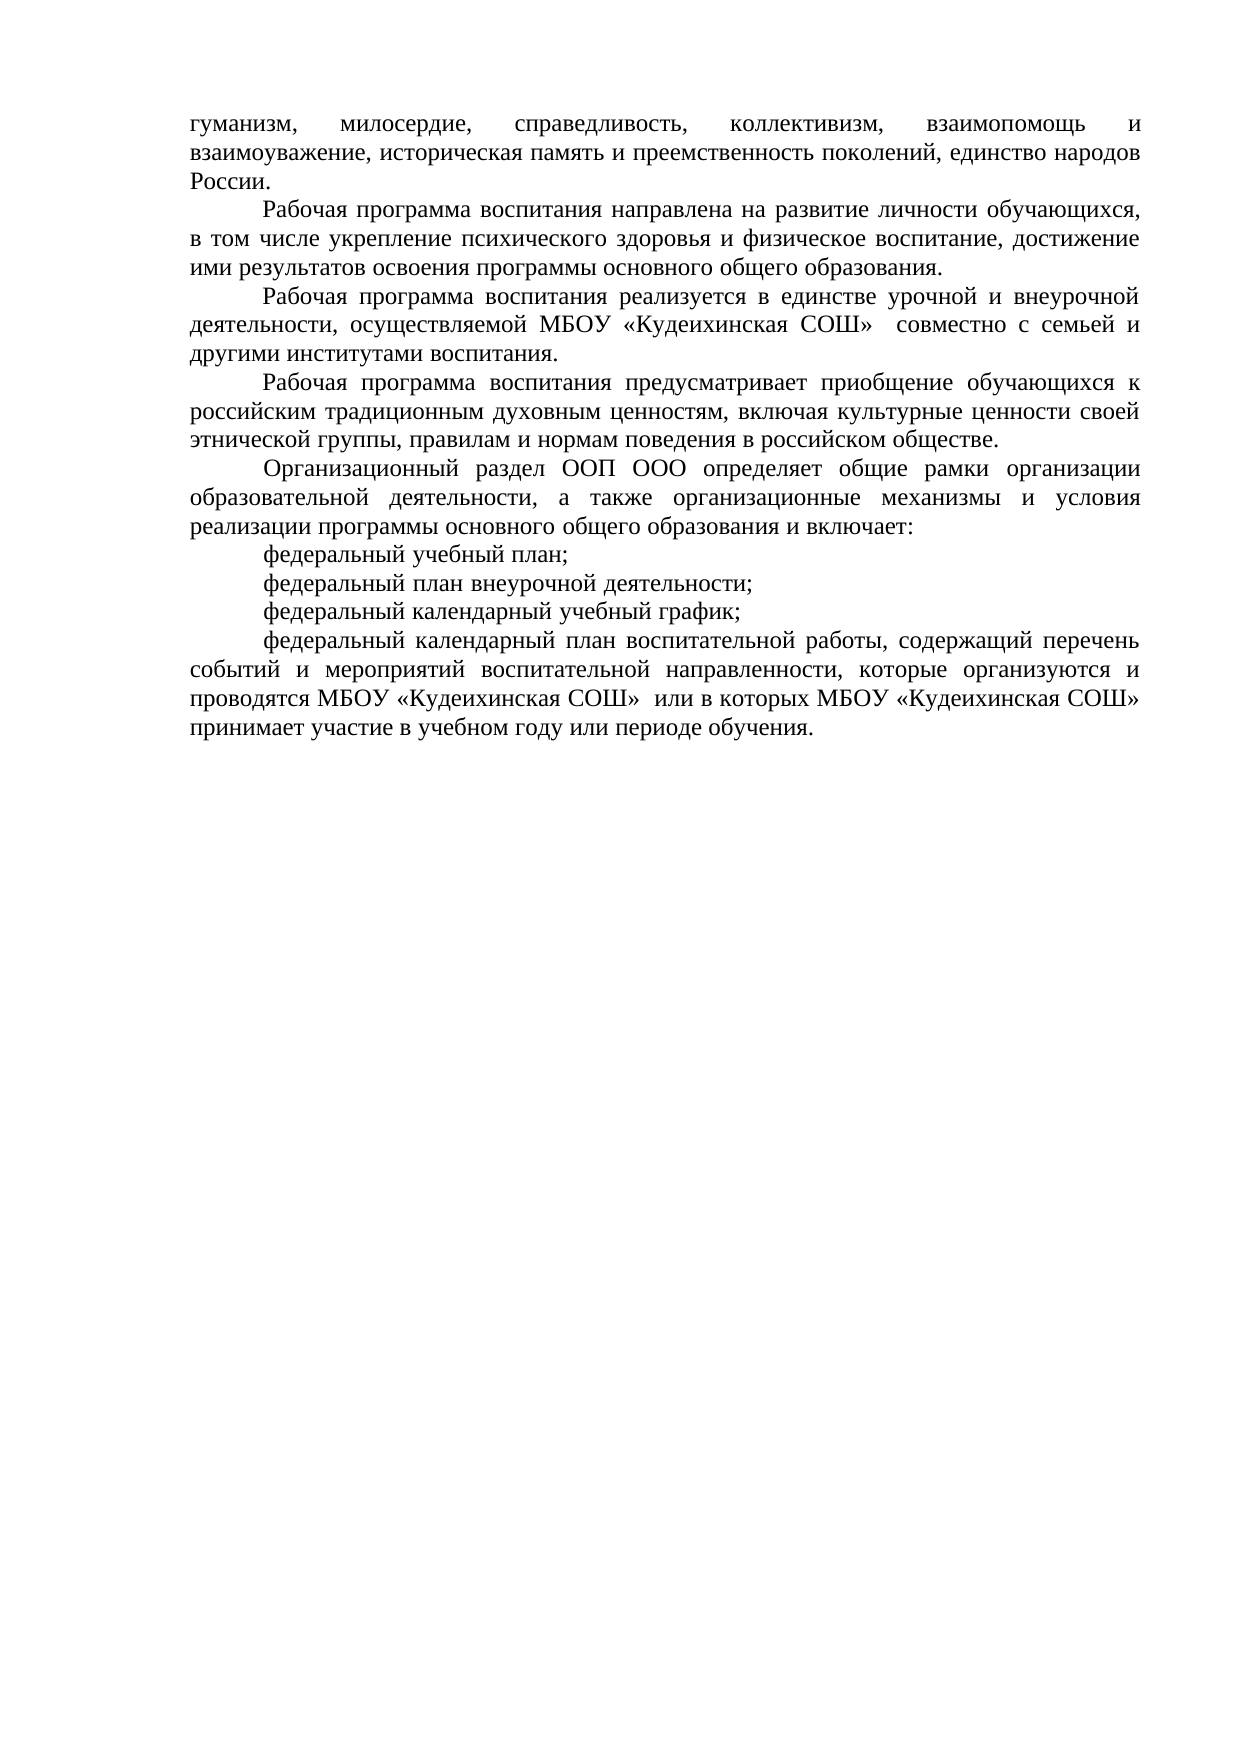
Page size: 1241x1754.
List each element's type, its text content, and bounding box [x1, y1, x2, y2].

text федеральный учебный план; [263, 539, 1163, 568]
text Рабочая программа воспитания реализуется в единстве урочной и внеурочной деятельности, осуществляемой МБОУ «Кудеихинская СОШ» совместно с семьей и другими институтами воспитания. [189, 281, 1140, 367]
text федеральный календарный план воспитательной работы, содержащий перечень событий и мероприятий воспитательной направленности, которые организуются и проводятся МБОУ «Кудеихинская СОШ» или в которых МБОУ «Кудеихинская СОШ» принимает участие в учебном году или периоде обучения. [189, 625, 1140, 740]
text Рабочая программа воспитания предусматривает приобщение обучающихся к российским традиционным духовным ценностям, включая культурные ценности своей этнической группы, правилам и нормам поведения в российском обществе. [189, 367, 1140, 453]
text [189, 108, 1142, 194]
text Рабочая программа воспитания направлена на развитие личности обучающихся, в том числе укрепление психического здоровья и физическое воспитание, достижение ими результатов освоения программы основного общего образования. [189, 194, 1141, 281]
text федеральный план внеурочной деятельности; федеральный календарный учебный график; [263, 568, 753, 625]
text Организационный раздел ООП ООО определяет общие рамки организации образовательной деятельности, а также организационные механизмы и условия реализации программы основного общего образования и включает: [189, 453, 1141, 539]
